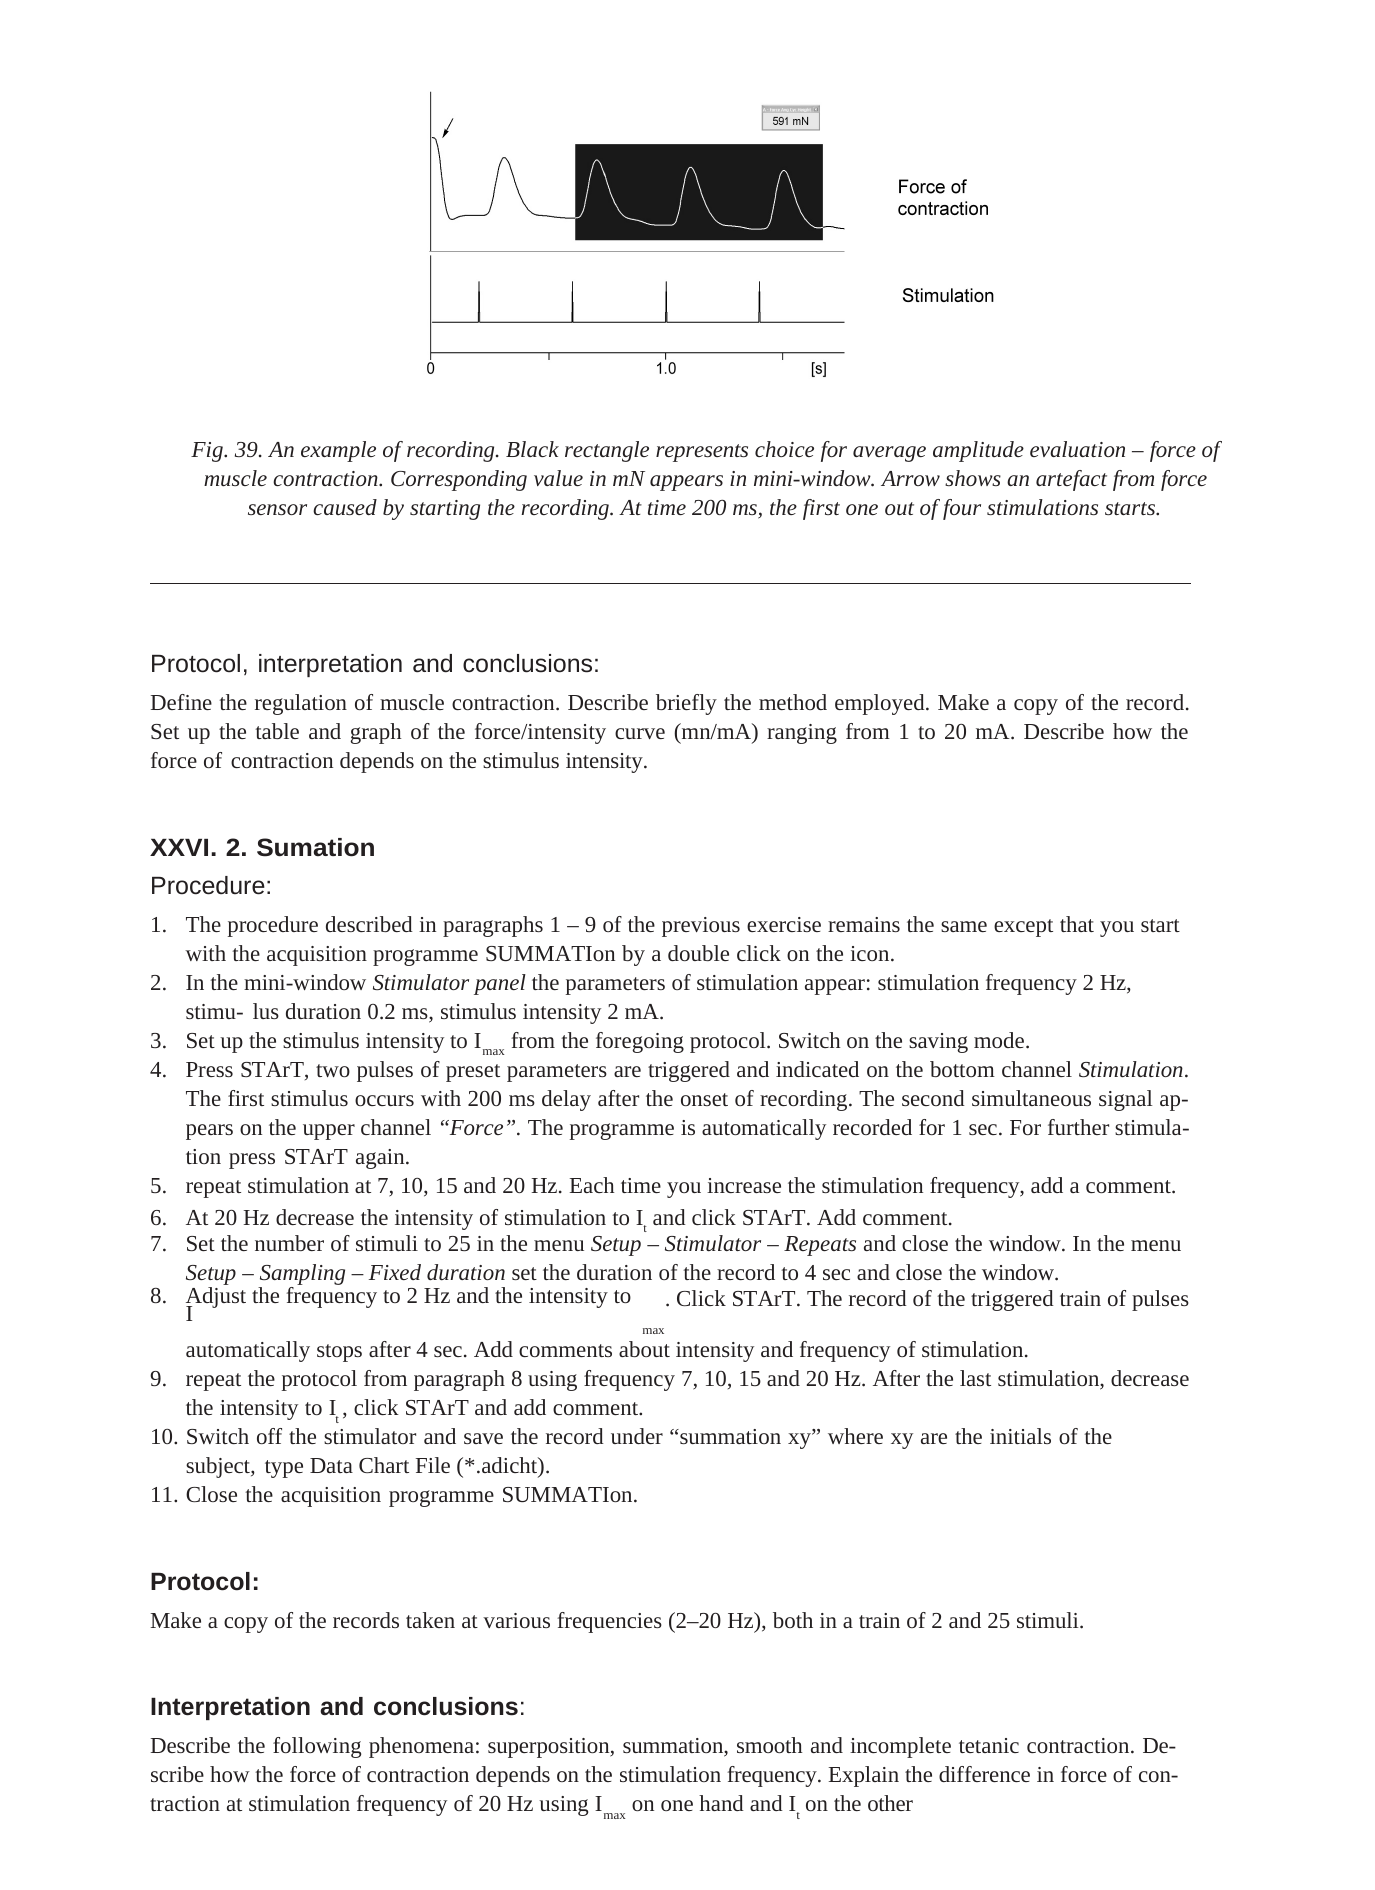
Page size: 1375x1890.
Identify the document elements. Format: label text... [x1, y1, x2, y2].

text Describe the following phenomena: superposition, summation, smooth and incomplete tetanic contraction. De- scribe how the force of contraction depends on the stimulation frequency. Explain the difference in force of con- [150, 1732, 1221, 1788]
text Define the regulation of muscle contraction. Describe briefly the method employed. Make a copy of the record. Set up the table and graph of the force/intensity curve (mn/mA) ranging from 1 to 20 mA. Describe how the force of contraction depends on the stimulus intensity. [150, 689, 1190, 774]
text Setup – Sampling – Fixed duration set the duration of the record to 4 sec and close the window. [185, 1259, 1375, 1286]
list Close the acquisition programme SUMMATIon. [150, 1481, 1375, 1508]
text traction at stimulation frequency of 20 Hz using I [150, 1790, 626, 1817]
list repeat the protocol from paragraph 8 using frequency 7, 10, 15 and 20 Hz. After the last stimulation, decrease the intensity to I , click STArT and add comment. [150, 1365, 1190, 1421]
list Set the number of stimuli to 25 in the menu Setup – Stimulator – Repeats and close the window. In the menu [150, 1231, 1375, 1257]
list In the mini-window Stimulator panel the parameters of stimulation appear: stimulation frequency 2 Hz, stimu- lus duration 0.2 ms, stimulus intensity 2 mA. [150, 969, 1190, 1024]
text Make a copy of the records taken at various frequencies (2–20 Hz), both in a train of 2 and 25 stimuli. [150, 1607, 1375, 1633]
list Switch off the stimulator and save the record under “summation xy” where xy are the initials of the subject, type Data Chart File (*.adicht). [150, 1423, 1190, 1478]
text on one hand and I on the other [632, 1790, 1375, 1817]
subtitle Protocol: [150, 1567, 1375, 1596]
text automatically stops after 4 sec. Add comments about intensity and frequency of stimulation. [185, 1337, 1375, 1362]
list repeat stimulation at 7, 10, 15 and 20 Hz. Each time you increase the stimulation frequency, add a comment. [150, 1172, 1375, 1198]
subtitle Procedure: [150, 871, 1375, 899]
list Set up the stimulus intensity to I [150, 1027, 505, 1053]
list Press STArT, two pulses of preset parameters are triggered and indicated on the bottom channel Stimulation. The first stimulus occurs with 200 ms delay after the onset of recording. The second simultaneous signal ap- pears on the upper channel “Force”. The programme is automatically recorded for 1 sec. For further stimula- tion press STArT again. [150, 1056, 1190, 1169]
text Fig. 39. An example of recording. Black rectangle represents choice for average amplitude evaluation – force of muscle contraction. Corresponding value in mN appears in mini-window. Arrow shows an artefact from force sensor caused by starting the recording. At time 200 ms, the first one out of four stimulations starts. [187, 436, 1223, 520]
subtitle Interpretation and conclusions: [150, 1692, 1375, 1721]
list At 20 Hz decrease the intensity of stimulation to It and click STArT. Add comment. [150, 1201, 1375, 1231]
list The procedure described in paragraphs 1 – 9 of the previous exercise remains the same except that you start with the acquisition programme SUMMATIon by a double click on the icon. [150, 911, 1190, 966]
picture [403, 66, 1007, 399]
text from the foregoing protocol. Switch on the saving mode. [511, 1027, 1375, 1053]
subtitle XXVI. 2. Sumation [150, 833, 1375, 862]
list Adjust the frequency to 2 Hz and the intensity to I [150, 1289, 642, 1325]
text . Click STArT. The record of the triggered train of pulses [664, 1291, 1375, 1310]
subtitle Protocol, interpretation and conclusions: [150, 649, 1375, 678]
